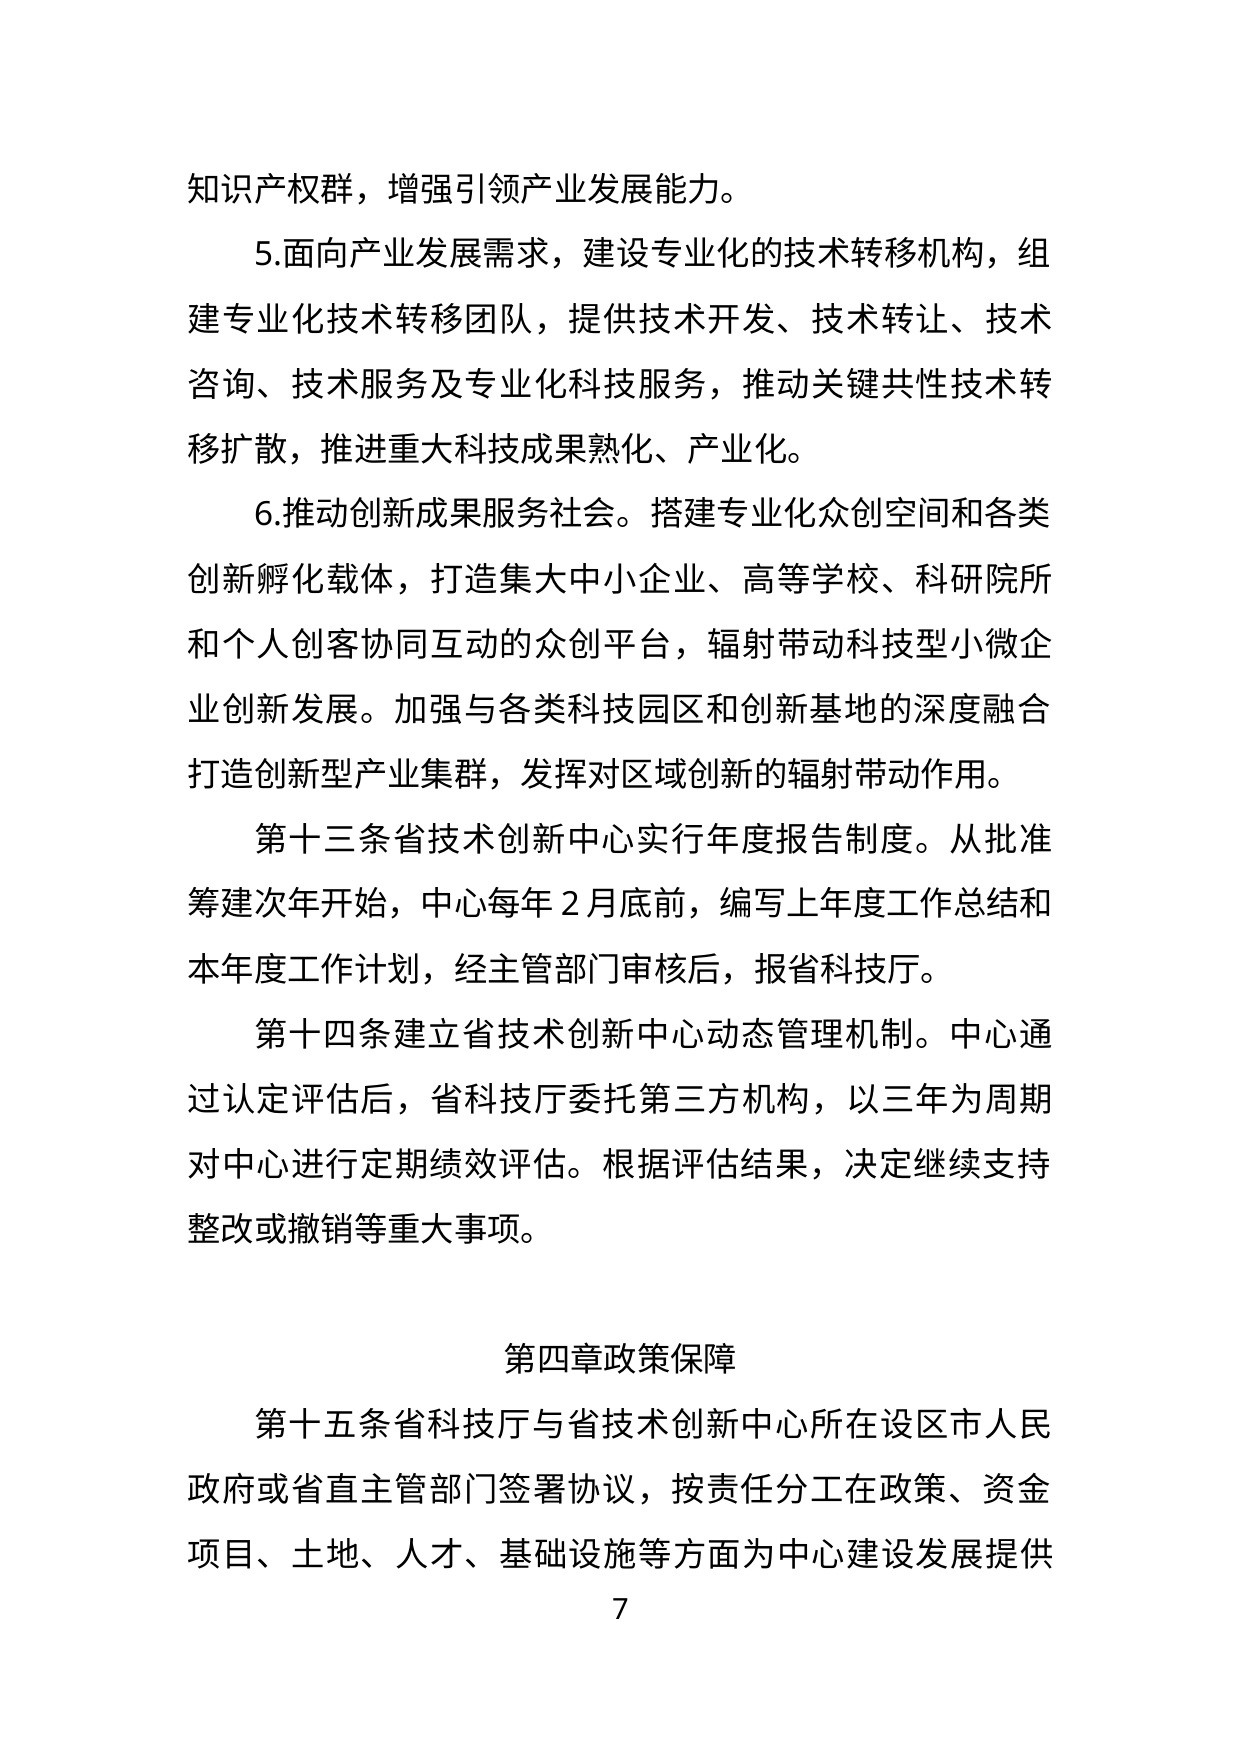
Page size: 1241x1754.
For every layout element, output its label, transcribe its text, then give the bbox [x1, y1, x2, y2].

text 第十四条建立省技术创新中心动态管理机制。中心通过认定评估后，省科技厅委托第三方机构，以三年为周期对中心进行定期绩效评估。根据评估结果，决定继续支持、整改或撤销等重大事项。 [187, 999, 1053, 1259]
text 第十三条省技术创新中心实行年度报告制度。从批准筹建次年开始，中心每年2月底前，编写上年度工作总结和本年度工作计划，经主管部门审核后，报省科技厅。 [187, 804, 1053, 999]
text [187, 1389, 1053, 1584]
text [187, 154, 1053, 219]
text 第四章政策保障 [187, 1324, 1053, 1389]
text 6.推动创新成果服务社会。搭建专业化众创空间和各类创新孵化载体，打造集大中小企业、高等学校、科研院所和个人创客协同互动的众创平台，辐射带动科技型小微企业创新发展。加强与各类科技园区和创新基地的深度融合，打造创新型产业集群，发挥对区域创新的辐射带动作用。 [187, 479, 1053, 804]
text 5.面向产业发展需求，建设专业化的技术转移机构，组建专业化技术转移团队，提供技术开发、技术转让、技术咨询、技术服务及专业化科技服务，推动关键共性技术转移扩散，推进重大科技成果熟化、产业化。 [187, 219, 1053, 479]
